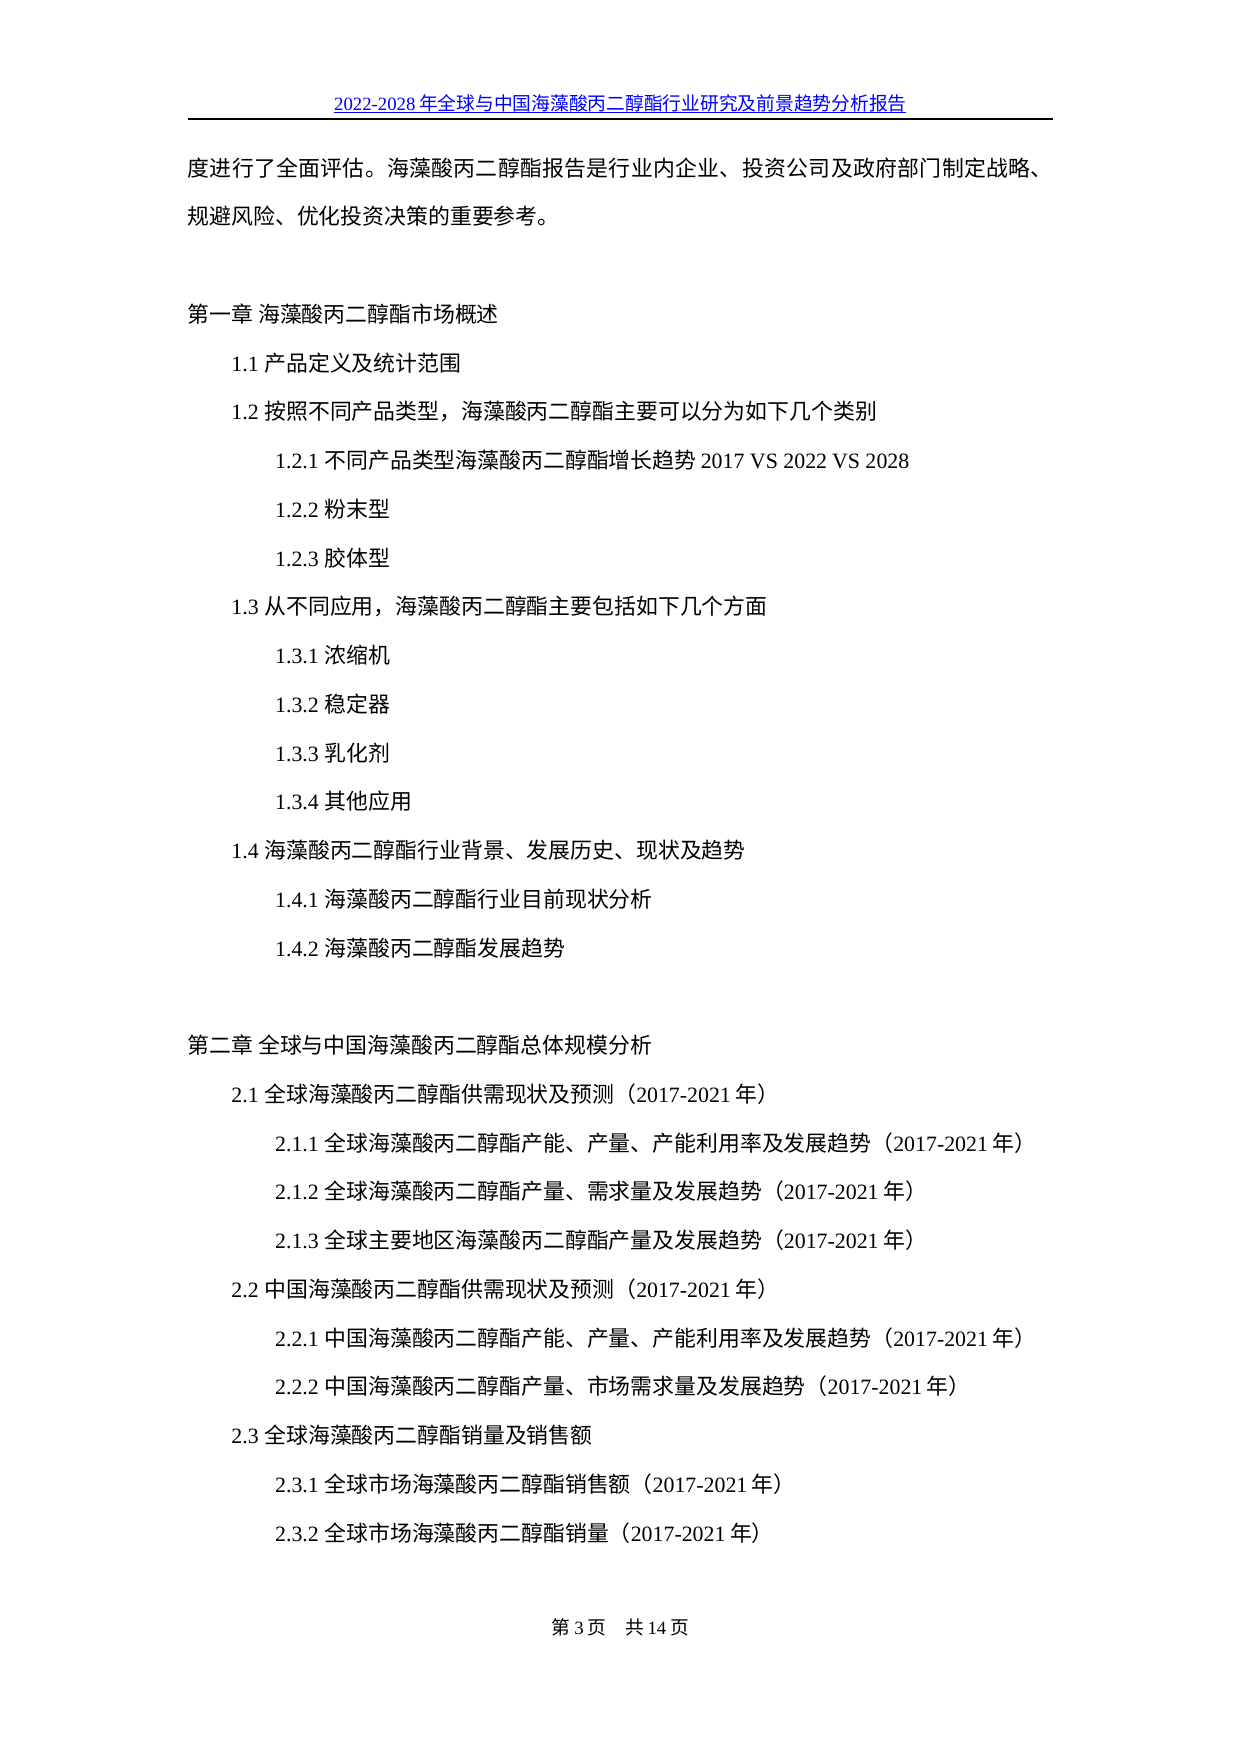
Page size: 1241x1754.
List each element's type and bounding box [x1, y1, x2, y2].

text [187, 150, 1053, 1548]
